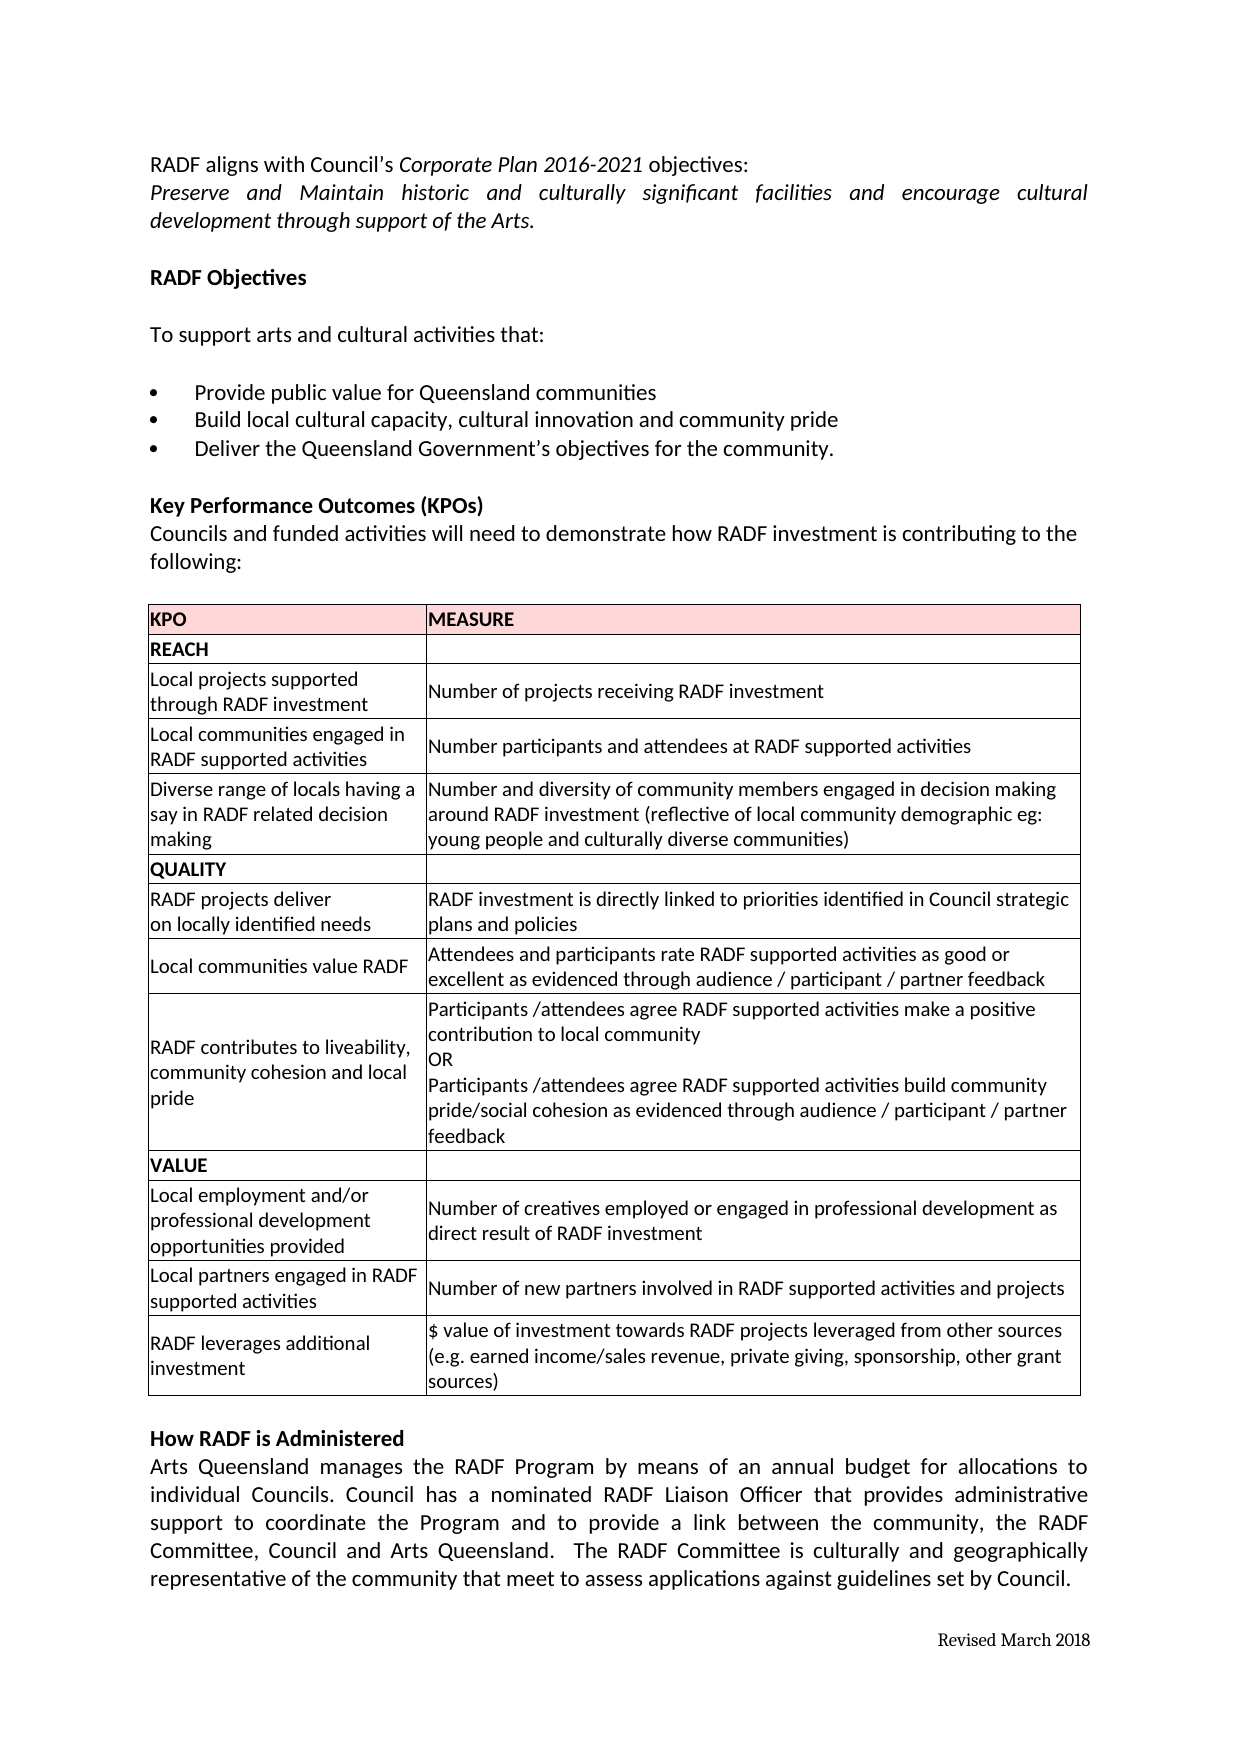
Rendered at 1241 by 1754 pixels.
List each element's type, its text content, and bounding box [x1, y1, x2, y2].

table_cell Local communities value RADF [149, 939, 426, 993]
table_cell Local communities engaged in RADF supported activities [149, 719, 426, 773]
table_cell Participants /attendees agree RADF supported activities make a positive contribution to local community OR Participants /attendees agree RADF supported activities build community pride/social cohesion as evidenced through audience / participant / partner feedback [427, 994, 1080, 1150]
table_cell Number of new partners involved in RADF supported activities and projects [427, 1261, 1080, 1315]
table_header MEASURE [427, 605, 1080, 634]
table_cell RADF leverages additional investment [149, 1316, 426, 1395]
table_header KPO [149, 605, 426, 634]
list Provide public value for Queensland communities [150, 378, 1090, 406]
text Arts Queensland manages the RADF Program by means of an annual budget for allocations to individual Councils. Council has a nominated RADF Liaison Officer that provides administrative support to coordinate the Program and to provide a link between the community, the RADF Committee, Council and Arts Queensland. The RADF Committee is culturally and geographically representative of the community that meet to assess applications against guidelines set by Council. [150, 1452, 1090, 1592]
table_cell RADF projects deliver on locally identified needs [149, 884, 426, 938]
table_cell Diverse range of locals having a say in RADF related decision making [149, 774, 426, 854]
text Key Performance Outcomes (KPOs) Councils and funded activities will need to demonstrate how RADF investment is contributing to the following: [150, 491, 1090, 575]
table_cell Attendees and participants rate RADF supported activities as good or excellent as evidenced through audience / participant / partner feedback [427, 939, 1080, 993]
table_cell REACH [149, 635, 426, 663]
text How RADF is Administered [150, 1396, 1090, 1452]
text Preserve and Maintain historic and culturally significant facilities and encourage cultural development through support of the Arts. [150, 178, 1090, 234]
table_cell $ value of investment towards RADF projects leveraged from other sources (e.g. earned income/sales revenue, private giving, sponsorship, other grant sources) [427, 1316, 1080, 1395]
table_cell [427, 635, 1080, 663]
table_cell Local projects supported through RADF investment [149, 664, 426, 718]
table_cell Number of creatives employed or engaged in professional development as direct result of RADF investment [427, 1181, 1080, 1260]
table_cell Number participants and attendees at RADF supported activities [427, 719, 1080, 773]
table_cell VALUE [149, 1151, 426, 1179]
table_cell Local partners engaged in RADF supported activities [149, 1261, 426, 1315]
list Build local cultural capacity, cultural innovation and community pride [150, 406, 1090, 434]
table_cell QUALITY [149, 855, 426, 883]
text To support arts and cultural activities that: [150, 320, 1090, 348]
table_cell Number and diversity of community members engaged in decision making around RADF investment (reflective of local community demographic eg: young people and culturally diverse communities) [427, 774, 1080, 854]
text RADF Objectives [150, 263, 1090, 291]
table_cell Number of projects receiving RADF investment [427, 664, 1080, 718]
table_cell RADF contributes to liveability, community cohesion and local pride [149, 994, 426, 1150]
table_cell Local employment and/or professional development opportunities provided [149, 1181, 426, 1260]
text RADF aligns with Council’s Corporate Plan 2016-2021 objectives: [150, 150, 1090, 178]
table_cell RADF investment is directly linked to priorities identified in Council strategic plans and policies [427, 884, 1080, 938]
list Deliver the Queensland Government’s objectives for the community. [150, 434, 1090, 462]
table_cell [427, 855, 1080, 883]
table_cell [427, 1151, 1080, 1179]
